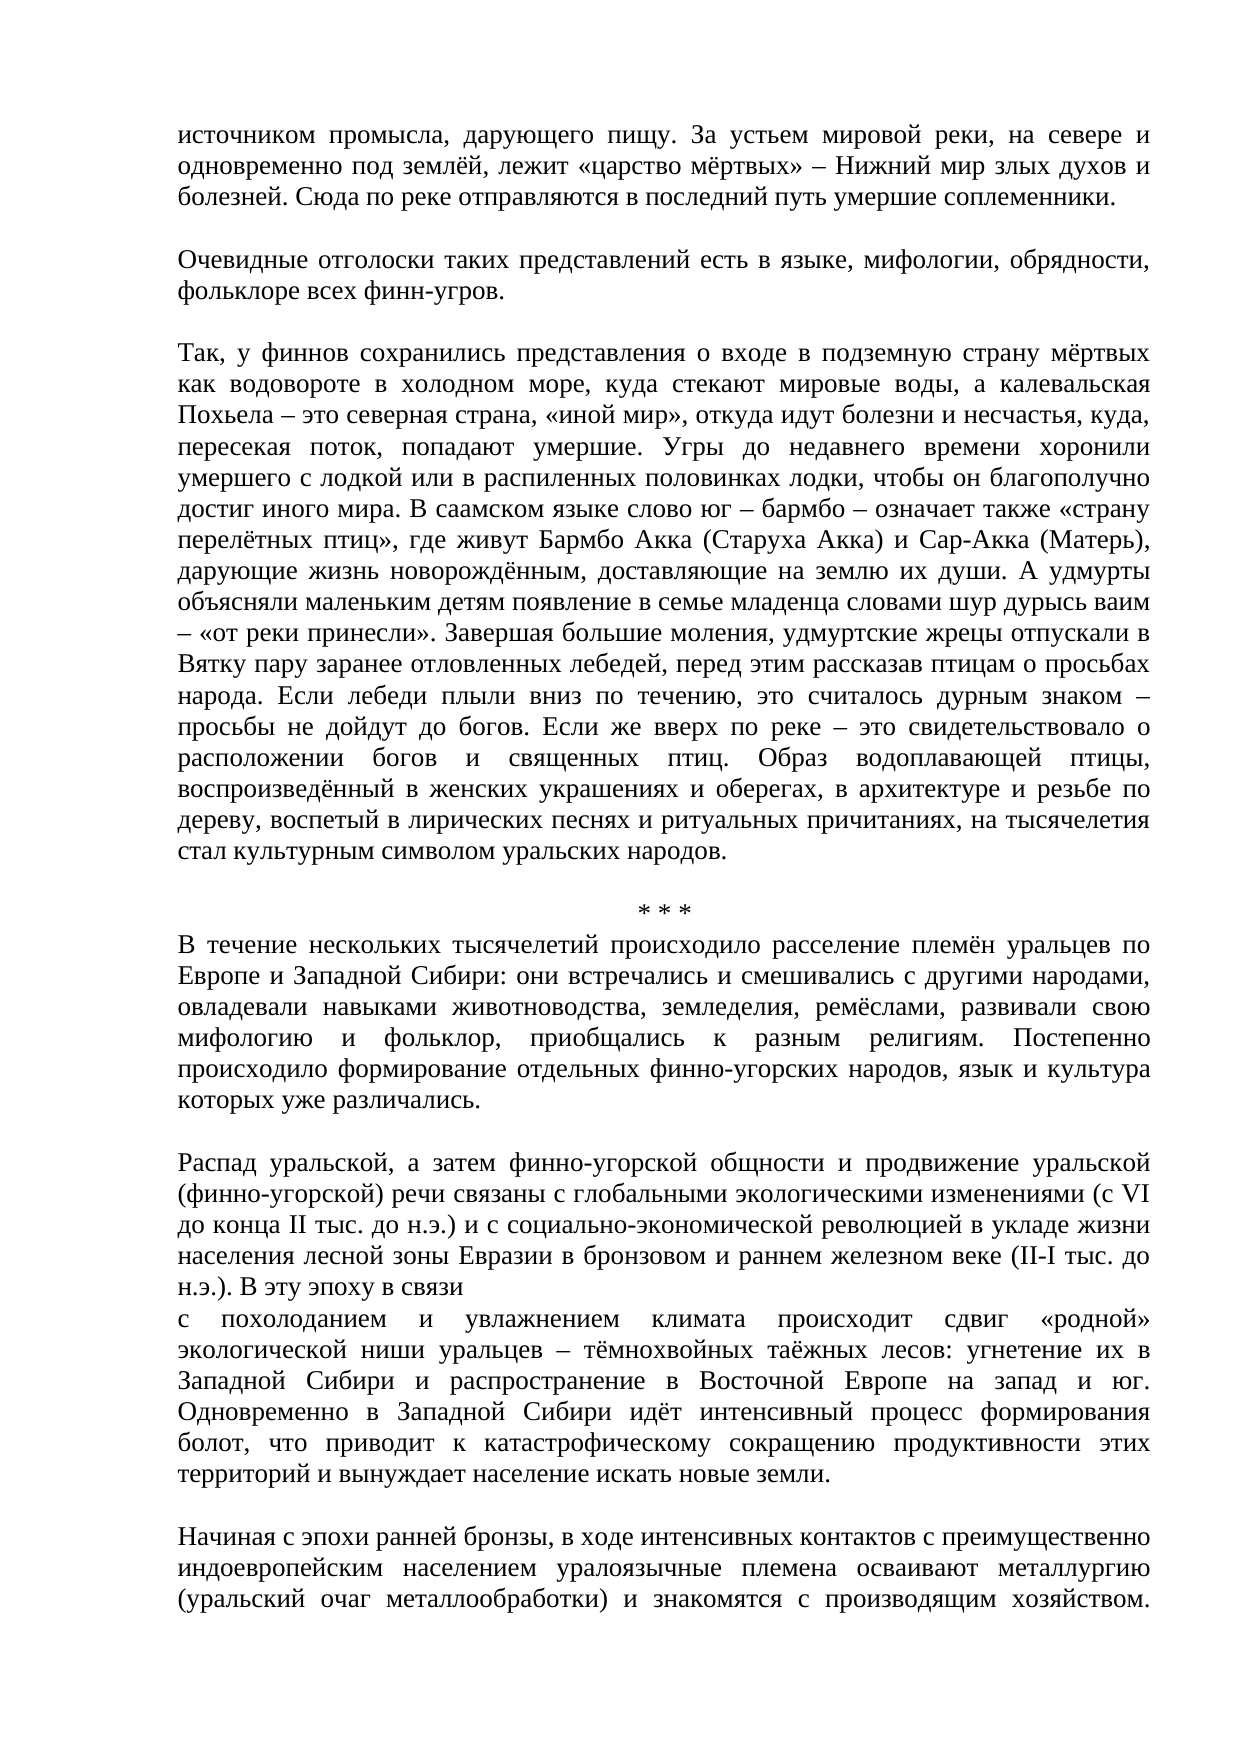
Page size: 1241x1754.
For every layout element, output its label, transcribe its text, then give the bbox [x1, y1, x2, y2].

text Так, у финнов сохранились представления о входе в подземную страну мёртвых как водовороте в холодном море, куда стекают мировые воды, а калевальская Похьела – это северная страна, «иной мир», откуда идут болезни и несчастья, куда, пересекая поток, попадают умершие. Угры до недавнего времени хоронили умершего с лодкой или в распиленных половинках лодки, чтобы он благополучно достиг иного мира. В саамском языке слово юг – бармбо – означает также «страну перелётных птиц», где живут Бармбо Акка (Старуха Акка) и Сар-Акка (Матерь), дарующие жизнь новорождённым, доставляющие на землю их души. А удмурты объясняли маленьким детям появление в семье младенца словами шур дурысь ваим – «от реки принесли». Завершая большие моления, удмуртские жрецы отпускали в Вятку пару заранее отловленных лебедей, перед этим рассказав птицам о просьбах народа. Если лебеди плыли вниз по течению, это считалось дурным знаком – просьбы не дойдут до богов. Если же вверх по реке – это свидетельствовало о расположении богов и священных птиц. Образ водоплавающей птицы, воспроизведённый в женских украшениях и оберегах, в архитектуре и резьбе по дереву, воспетый в лирических песнях и ритуальных причитаниях, на тысячелетия стал культурным символом уральских народов. [177, 336, 1152, 866]
text Очевидные отголоски таких представлений есть в языке, мифологии, обрядности, фольклоре всех финн-угров. [177, 243, 1152, 305]
text * * * [177, 897, 1152, 928]
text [177, 118, 1152, 212]
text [177, 1551, 1152, 1613]
text В течение нескольких тысячелетий происходило расселение племён уральцев по Европе и Западной Сибири: они встречались и смешивались с другими народами, овладевали навыками животноводства, земледелия, ремёслами, развивали свою мифологию и фольклор, приобщались к разным религиям. Постепенно происходило формирование отдельных финно-угорских народов, язык и культура которых уже различались. [177, 928, 1152, 1115]
text с похолоданием и увлажнением климата происходит сдвиг «родной» экологической ниши уральцев – тёмнохвойных таёжных лесов: угнетение их в Западной Сибири и распространение в Восточной Европе на запад и юг. Одновременно в Западной Сибири идёт интенсивный процесс формирования болот, что приводит к катастрофическому сокращению продуктивности этих территорий и вынуждает население искать новые земли. [177, 1302, 1152, 1488]
text Начиная с эпохи ранней бронзы, в ходе интенсивных контактов с преимущественно [177, 1520, 1152, 1551]
text Распад уральской, а затем финно-угорской общности и продвижение уральской (финно-угорской) речи связаны с глобальными экологическими изменениями (с VI до конца II тыс. до н.э.) и с социально-экономической революцией в укладе жизни населения лесной зоны Евразии в бронзовом и раннем железном веке (II-I тыс. до н.э.). В эту эпоху в связи [177, 1146, 1152, 1302]
